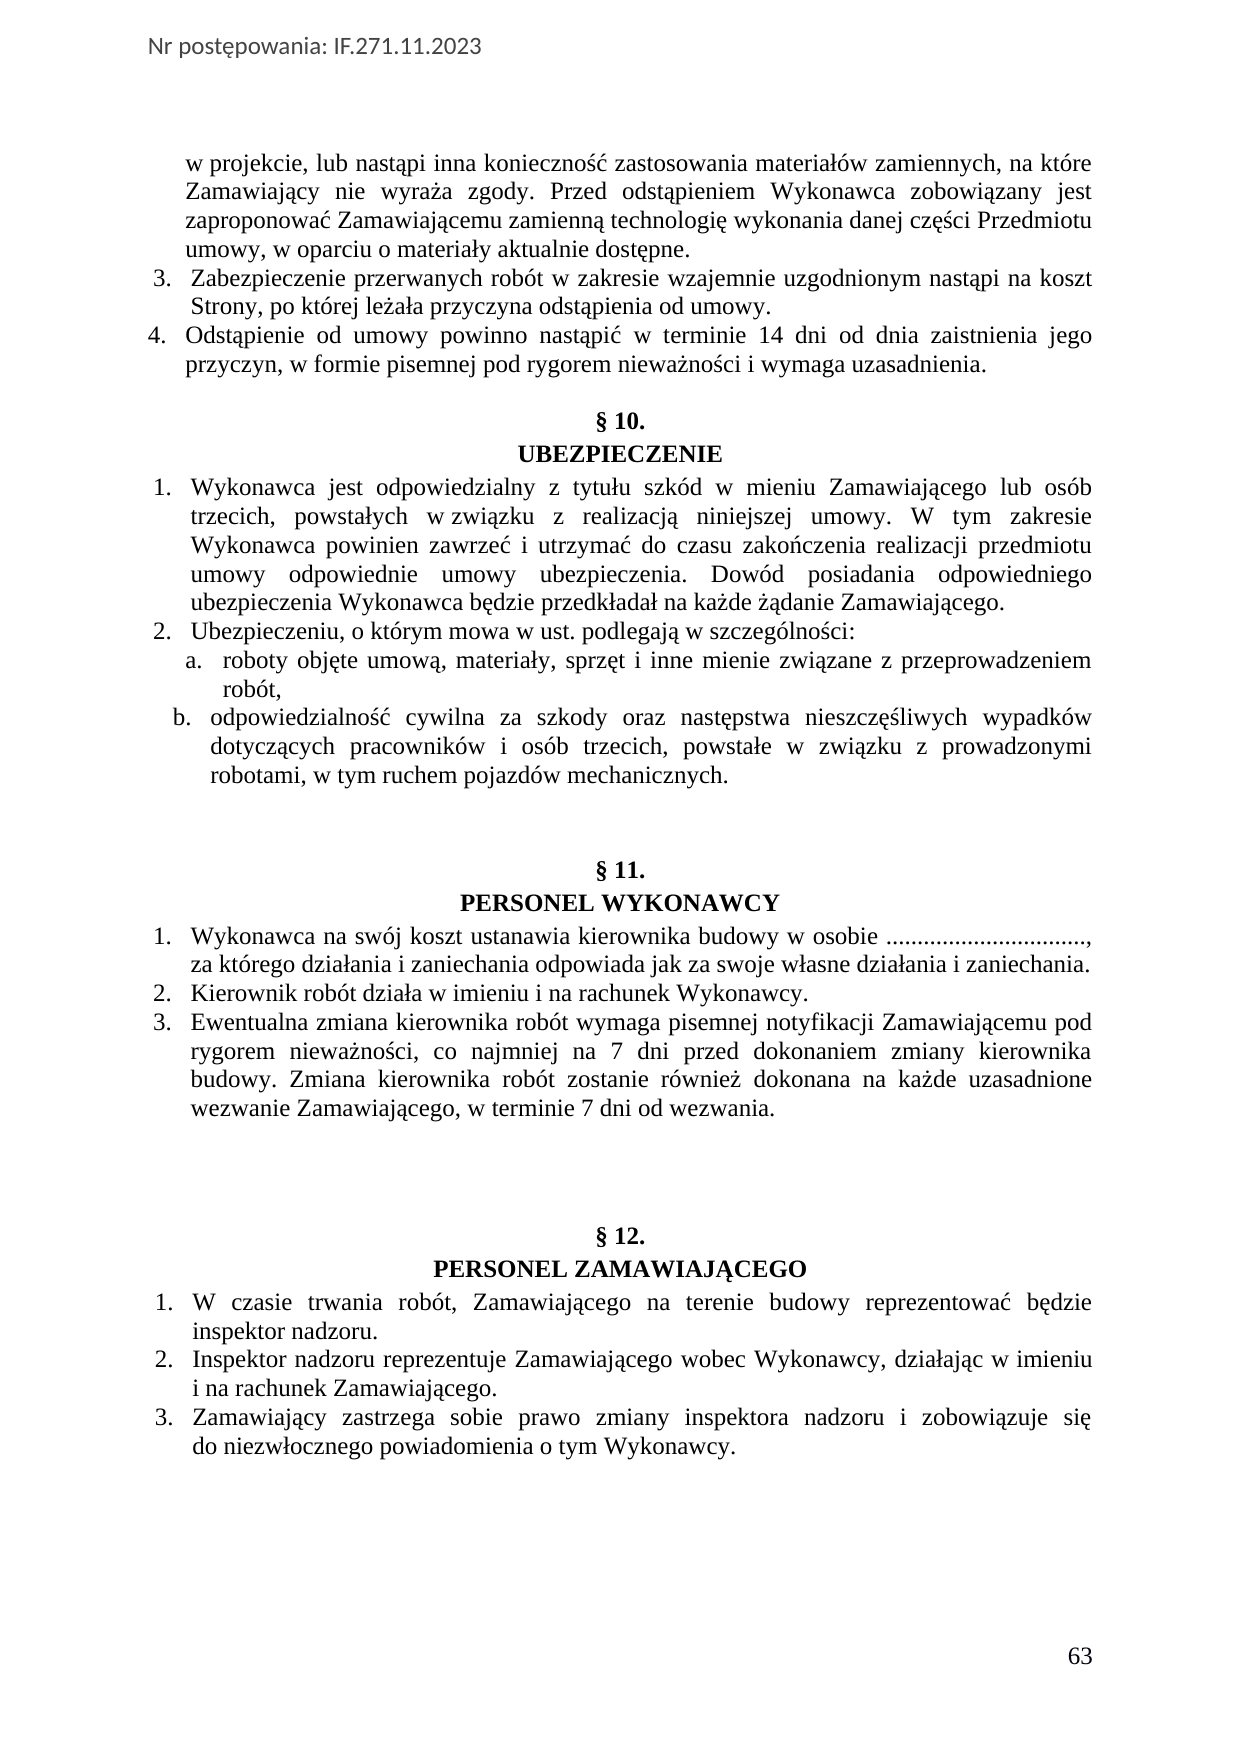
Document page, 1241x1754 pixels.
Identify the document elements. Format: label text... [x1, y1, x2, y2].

list Wykonawca na swój koszt ustanawia kierownika budowy w osobie ................................, za którego działania i zaniechania odpowiada jak za swoje własne działania i zaniechania. [153, 921, 1093, 978]
list Wykonawca jest odpowiedzialny z tytułu szkód w mieniu Zamawiającego lub osób trzecich, powstałych w związku z realizacją niniejszej umowy. W tym zakresie Wykonawca powinien zawrzeć i utrzymać do czasu zakończenia realizacji przedmiotu umowy odpowiednie umowy ubezpieczenia. Dowód posiadania odpowiedniego ubezpieczenia Wykonawca będzie przedkładał na każde żądanie Zamawiającego. [153, 472, 1093, 616]
list Zamawiający zastrzega sobie prawo zmiany inspektora nadzoru i zobowiązuje się do niezwłocznego powiadomienia o tym Wykonawcy. [154, 1402, 1093, 1459]
text § 12. [148, 1221, 1093, 1250]
text UBEZPIECZENIE [148, 439, 1093, 468]
text PERSONEL WYKONAWCY [148, 888, 1093, 916]
list Ubezpieczeniu, o którym mowa w ust. podlegają w szczególności: [153, 616, 1093, 645]
list Odstąpienie od umowy powinno nastąpić w terminie 14 dni od dnia zaistnienia jego przyczyn, w formie pisemnej pod rygorem nieważności i wymaga uzasadnienia. [148, 320, 1093, 378]
list Inspektor nadzoru reprezentuje Zamawiającego wobec Wykonawcy, działając w imieniu i na rachunek Zamawiającego. [154, 1344, 1093, 1402]
list W czasie trwania robót, Zamawiającego na terenie budowy reprezentować będzie inspektor nadzoru. [154, 1287, 1093, 1344]
text § 11. [148, 855, 1093, 883]
list Kierownik robót działa w imieniu i na rachunek Wykonawcy. [153, 978, 1093, 1007]
list odpowiedzialność cywilna za szkody oraz następstwa nieszczęśliwych wypadków dotyczących pracowników i osób trzecich, powstałe w związku z prowadzonymi robotami, w tym ruchem pojazdów mechanicznych. [173, 702, 1093, 789]
list Zabezpieczenie przerwanych robót w zakresie wzajemnie uzgodnionym nastąpi na koszt Strony, po której leżała przyczyna odstąpienia od umowy. [153, 263, 1093, 320]
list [148, 148, 1093, 263]
list Ewentualna zmiana kierownika robót wymaga pisemnej notyfikacji Zamawiającemu pod rygorem nieważności, co najmniej na 7 dni przed dokonaniem zmiany kierownika budowy. Zmiana kierownika robót zostanie również dokonana na każde uzasadnione wezwanie Zamawiającego, w terminie 7 dni od wezwania. [153, 1007, 1093, 1122]
list roboty objęte umową, materiały, sprzęt i inne mienie związane z przeprowadzeniem robót, [185, 645, 1093, 702]
text PERSONEL ZAMAWIAJĄCEGO [148, 1254, 1093, 1283]
text § 10. [148, 406, 1093, 435]
